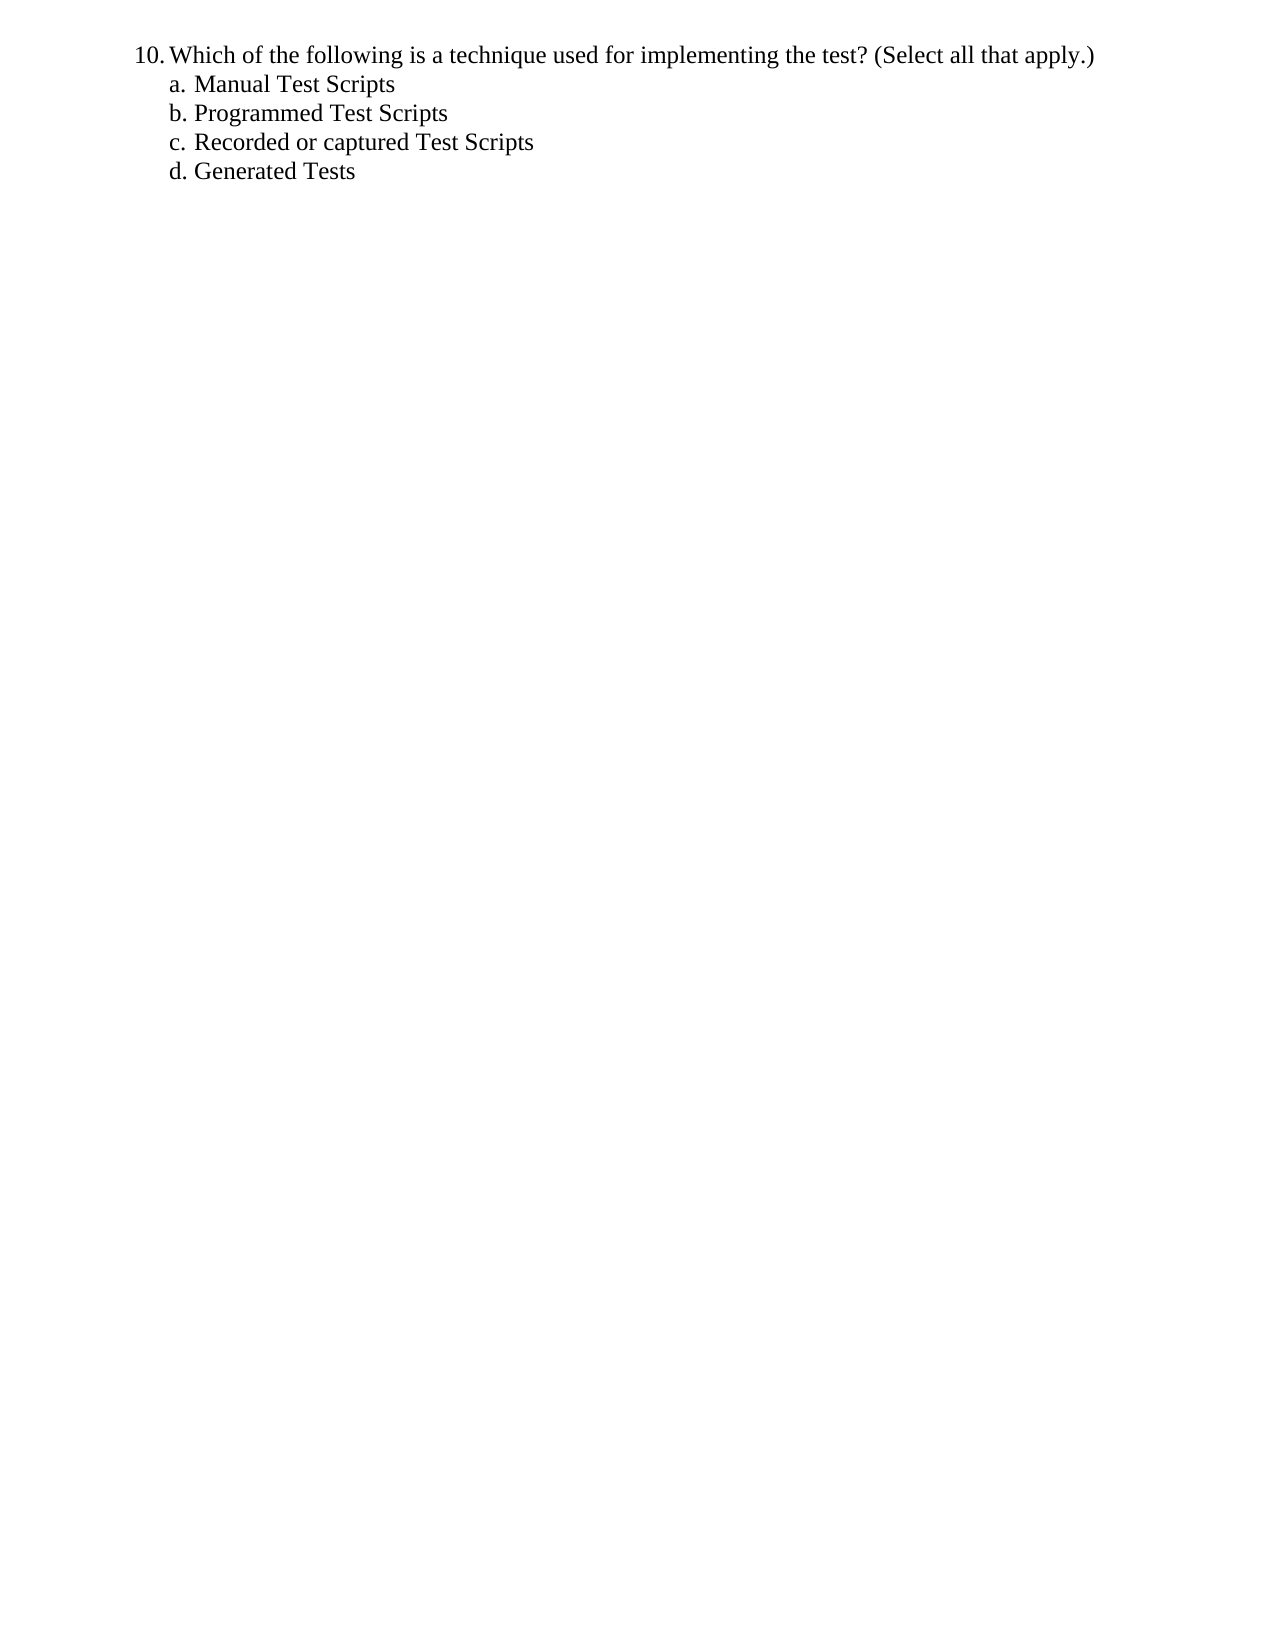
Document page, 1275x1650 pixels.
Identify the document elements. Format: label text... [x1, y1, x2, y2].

list Which of the following is a technique used for implementing the test? (Select all that apply.) [134, 42, 1109, 69]
list Programmed Test Scripts [169, 98, 1109, 127]
list Manual Test Scripts [169, 69, 1109, 98]
list Generated Tests [169, 156, 1109, 185]
list Recorded or captured Test Scripts [169, 127, 1109, 156]
